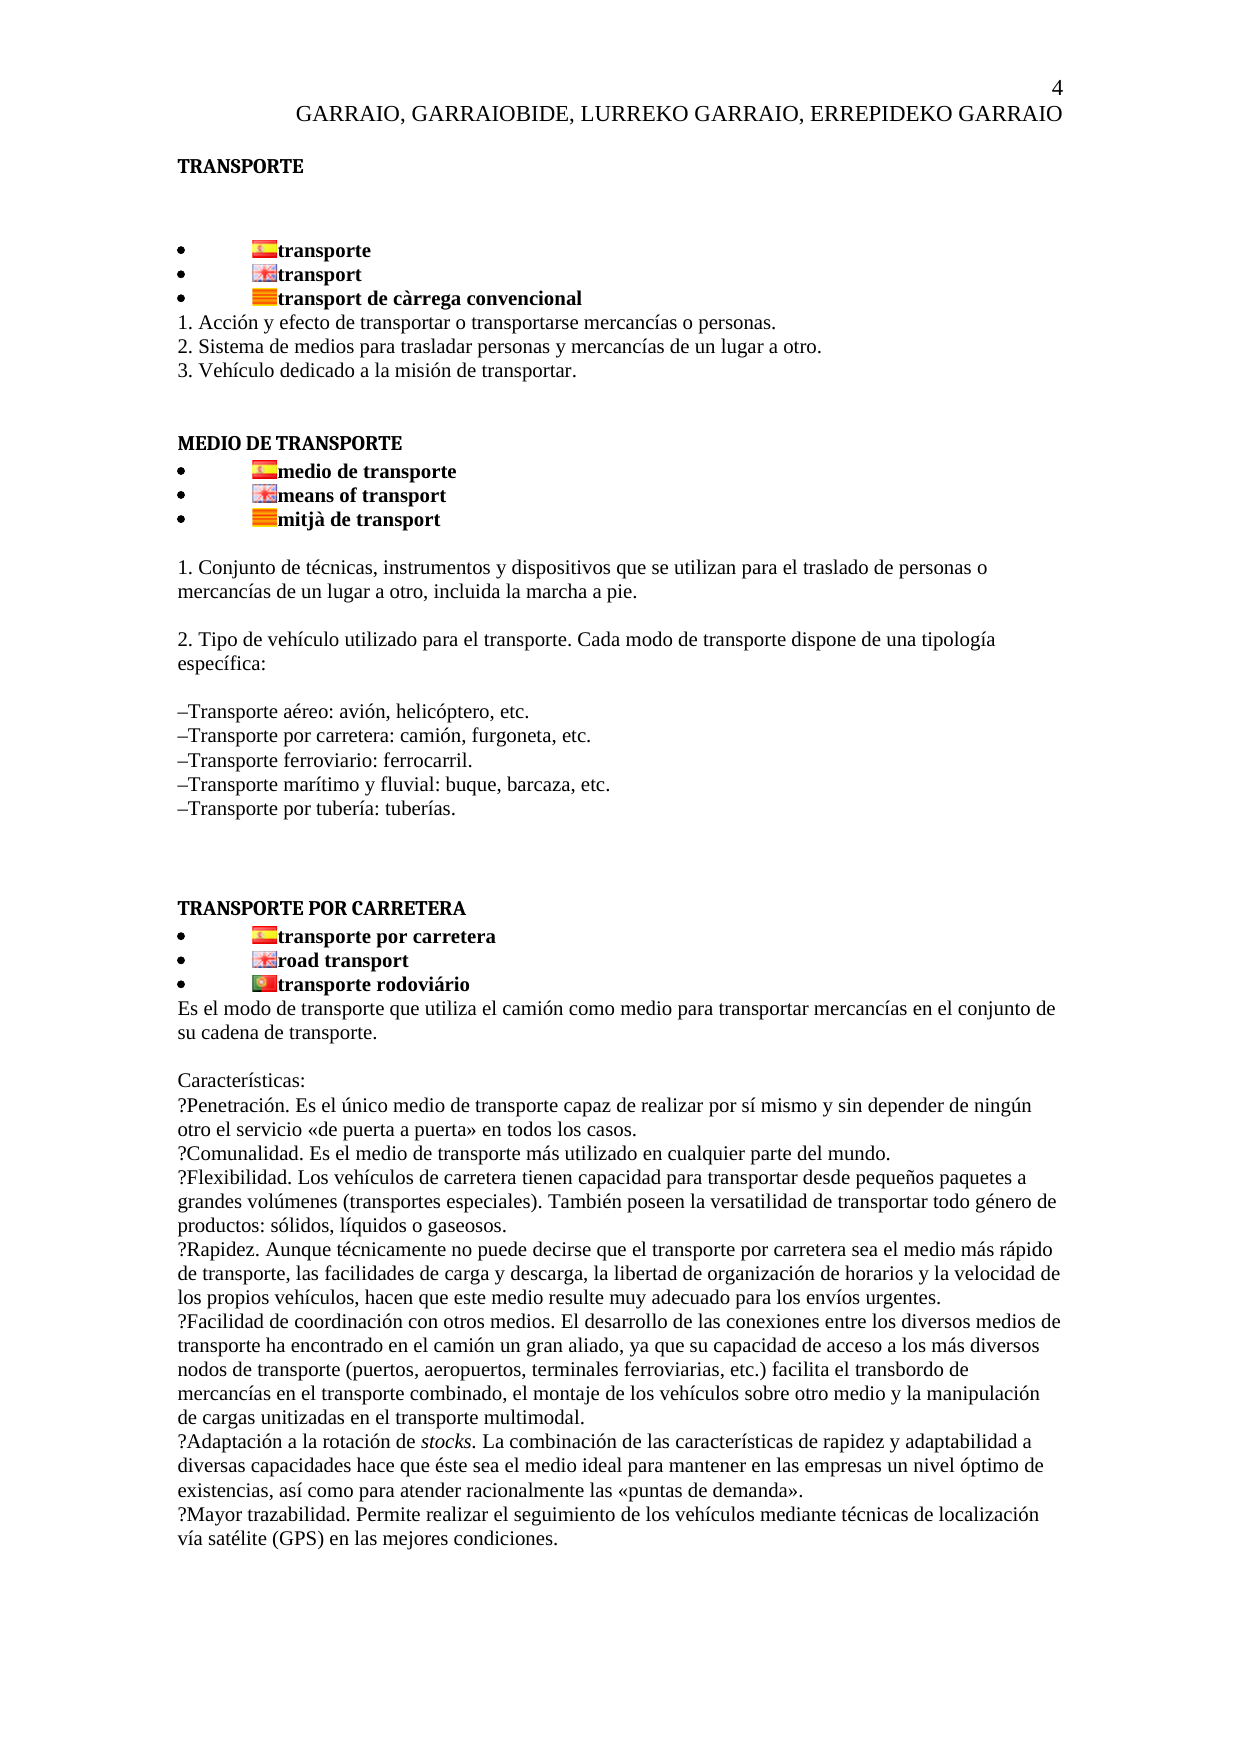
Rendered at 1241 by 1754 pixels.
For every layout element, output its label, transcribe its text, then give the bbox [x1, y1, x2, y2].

picture [252, 240, 278, 258]
picture [252, 264, 278, 282]
subtitle TRANSPORTE POR CARRETERA [177, 897, 1063, 921]
picture [252, 508, 278, 527]
list transporte [177, 238, 1063, 262]
picture [252, 460, 278, 479]
list means of transport [177, 483, 1063, 507]
list transporte rodoviário [177, 972, 1063, 996]
list medio de transporte [177, 459, 1063, 483]
picture [252, 926, 278, 944]
list transport de càrrega convencional [177, 286, 1063, 310]
picture [252, 951, 278, 968]
list road transport [177, 948, 1063, 972]
list mitjà de transport [177, 507, 1063, 531]
subtitle MEDIO DE TRANSPORTE [177, 431, 1063, 455]
list transport [177, 262, 1063, 286]
picture [252, 288, 278, 306]
picture [252, 975, 278, 992]
list transporte por carretera [177, 924, 1063, 948]
picture [252, 484, 278, 503]
subtitle TRANSPORTE [177, 154, 1063, 178]
text 1. Conjunto de técnicas, instrumentos y dispositivos que se utilizan para el traslado de personas o mercancías de un lugar a otro, incluida la marcha a pie. 2. Tipo de vehículo utilizado para el transporte. Cada modo de transporte dispone de una tipología específica: –Transporte aéreo: avión, helicóptero, etc. –Transporte por carretera: camión, furgoneta, etc. –Transporte ferroviario: ferrocarril. –Transporte marítimo y fluvial: buque, barcaza, etc. –Transporte por tubería: tuberías. [177, 555, 1063, 820]
text 1. Acción y efecto de transportar o transportarse mercancías o personas. 2. Sistema de medios para trasladar personas y mercancías de un lugar a otro. 3. Vehículo dedicado a la misión de transportar. [177, 310, 1063, 382]
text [177, 996, 1063, 1598]
